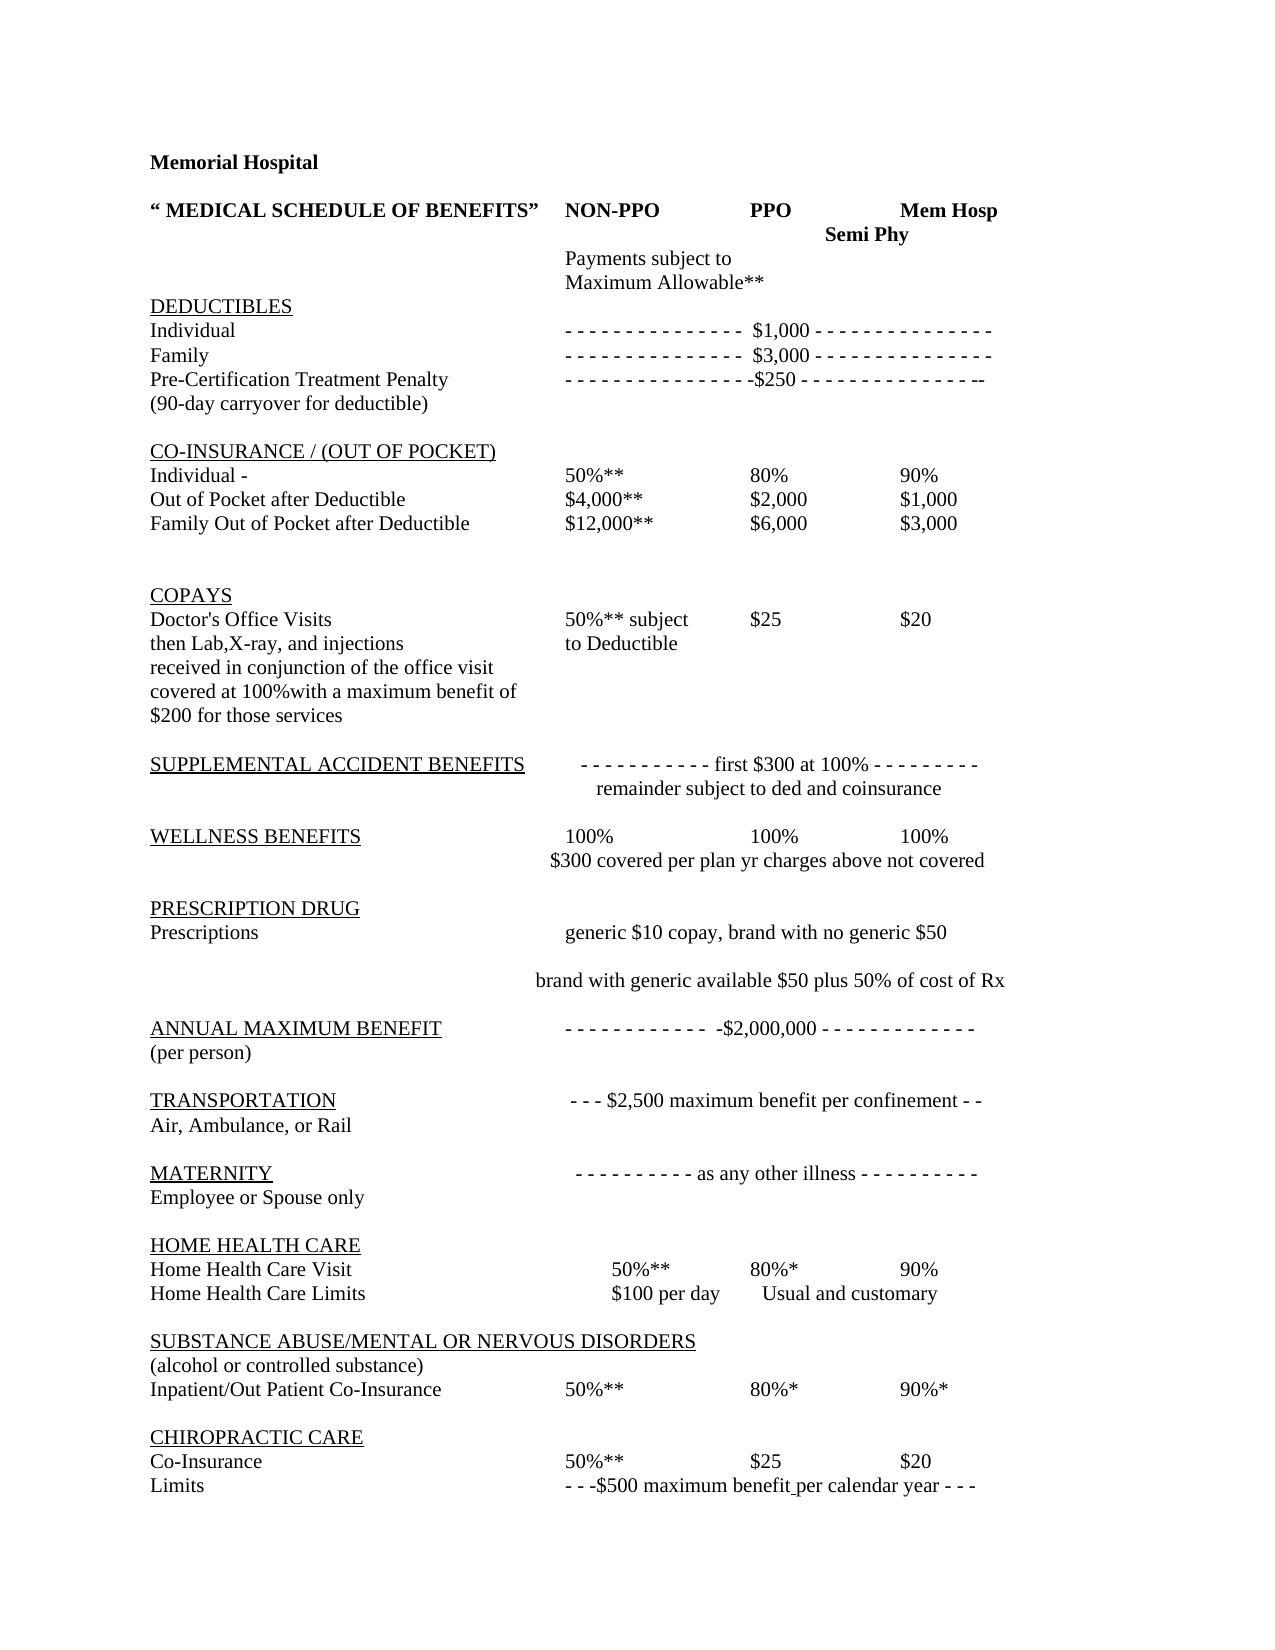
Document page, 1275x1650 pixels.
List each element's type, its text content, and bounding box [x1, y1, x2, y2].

text COPAYS [150, 583, 1125, 607]
text Out of Pocket after Deductible $4,000** $2,000 $1,000 [150, 487, 1125, 511]
text Individual - - - - - - - - - - - - - - - $1,000 - - - - - - - - - - - - - - - [150, 318, 1125, 342]
text Limits - - -$500 maximum benefit per calendar year - - - [150, 1473, 1125, 1497]
text Payments subject to [150, 246, 1125, 270]
text “ MEDICAL SCHEDULE OF BENEFITS” NON-PPO PPO Mem Hosp Semi Phy [150, 198, 1125, 246]
text SUBSTANCE ABUSE/MENTAL OR NERVOUS DISORDERS [150, 1329, 1125, 1353]
text PRESCRIPTION DRUG [150, 896, 1125, 920]
text $300 covered per plan yr charges above not covered [150, 848, 1125, 872]
text Family - - - - - - - - - - - - - - - $3,000 - - - - - - - - - - - - - - - [150, 342, 1125, 367]
text CO-INSURANCE / (OUT OF POCKET) [150, 439, 1125, 463]
text Family Out of Pocket after Deductible $12,000** $6,000 $3,000 [150, 511, 1125, 559]
text (90-day carryover for deductible) [150, 391, 1125, 415]
text (alcohol or controlled substance) [150, 1353, 1125, 1377]
text ANNUAL MAXIMUM BENEFIT - - - - - - - - - - - - -$2,000,000 - - - - - - - - - - - - - [150, 1016, 1125, 1040]
text SUPPLEMENTAL ACCIDENT BENEFITS - - - - - - - - - - - first $300 at 100% - - - - - - - - - remainder subject to ded and coinsurance [150, 752, 1125, 800]
text Employee or Spouse only [150, 1185, 1125, 1209]
text Pre-Certification Treatment Penalty - - - - - - - - - - - - - - - -$250 - - - - - - - - - - - - - - -- [150, 367, 1125, 391]
text Inpatient/Out Patient Co-Insurance 50%** 80%* 90%* [150, 1377, 1125, 1401]
text covered at 100%with a maximum benefit of [150, 679, 1125, 703]
text TRANSPORTATION - - - $2,500 maximum benefit per confinement - - [150, 1088, 1125, 1112]
text Home Health Care Visit 50%** 80%* 90% [150, 1257, 1125, 1281]
text MATERNITY - - - - - - - - - - as any other illness - - - - - - - - - - [150, 1161, 1125, 1185]
text DEDUCTIBLES [150, 294, 1125, 318]
text Air, Ambulance, or Rail [150, 1112, 1125, 1137]
text Memorial Hospital [150, 150, 1125, 174]
text CHIROPRACTIC CARE [150, 1425, 1125, 1449]
text brand with generic available $50 plus 50% of cost of Rx [150, 968, 1125, 992]
text $200 for those services [150, 703, 1125, 727]
text Doctor's Office Visits 50%** subject $25 $20 [150, 607, 1125, 631]
text Co-Insurance 50%** $25 $20 [150, 1449, 1125, 1473]
text then Lab,X-ray, and injections to Deductible [150, 631, 1125, 655]
text Prescriptions generic $10 copay, brand with no generic $50 [150, 920, 1125, 968]
text Individual - 50%** 80% 90% [150, 463, 1125, 487]
text (per person) [150, 1040, 1125, 1064]
text WELLNESS BENEFITS 100% 100% 100% [150, 824, 1125, 848]
text Maximum Allowable** [150, 270, 1125, 294]
text received in conjunction of the office visit [150, 655, 1125, 679]
text HOME HEALTH CARE [150, 1233, 1125, 1257]
text Home Health Care Limits $100 per day Usual and customary [150, 1281, 1125, 1305]
